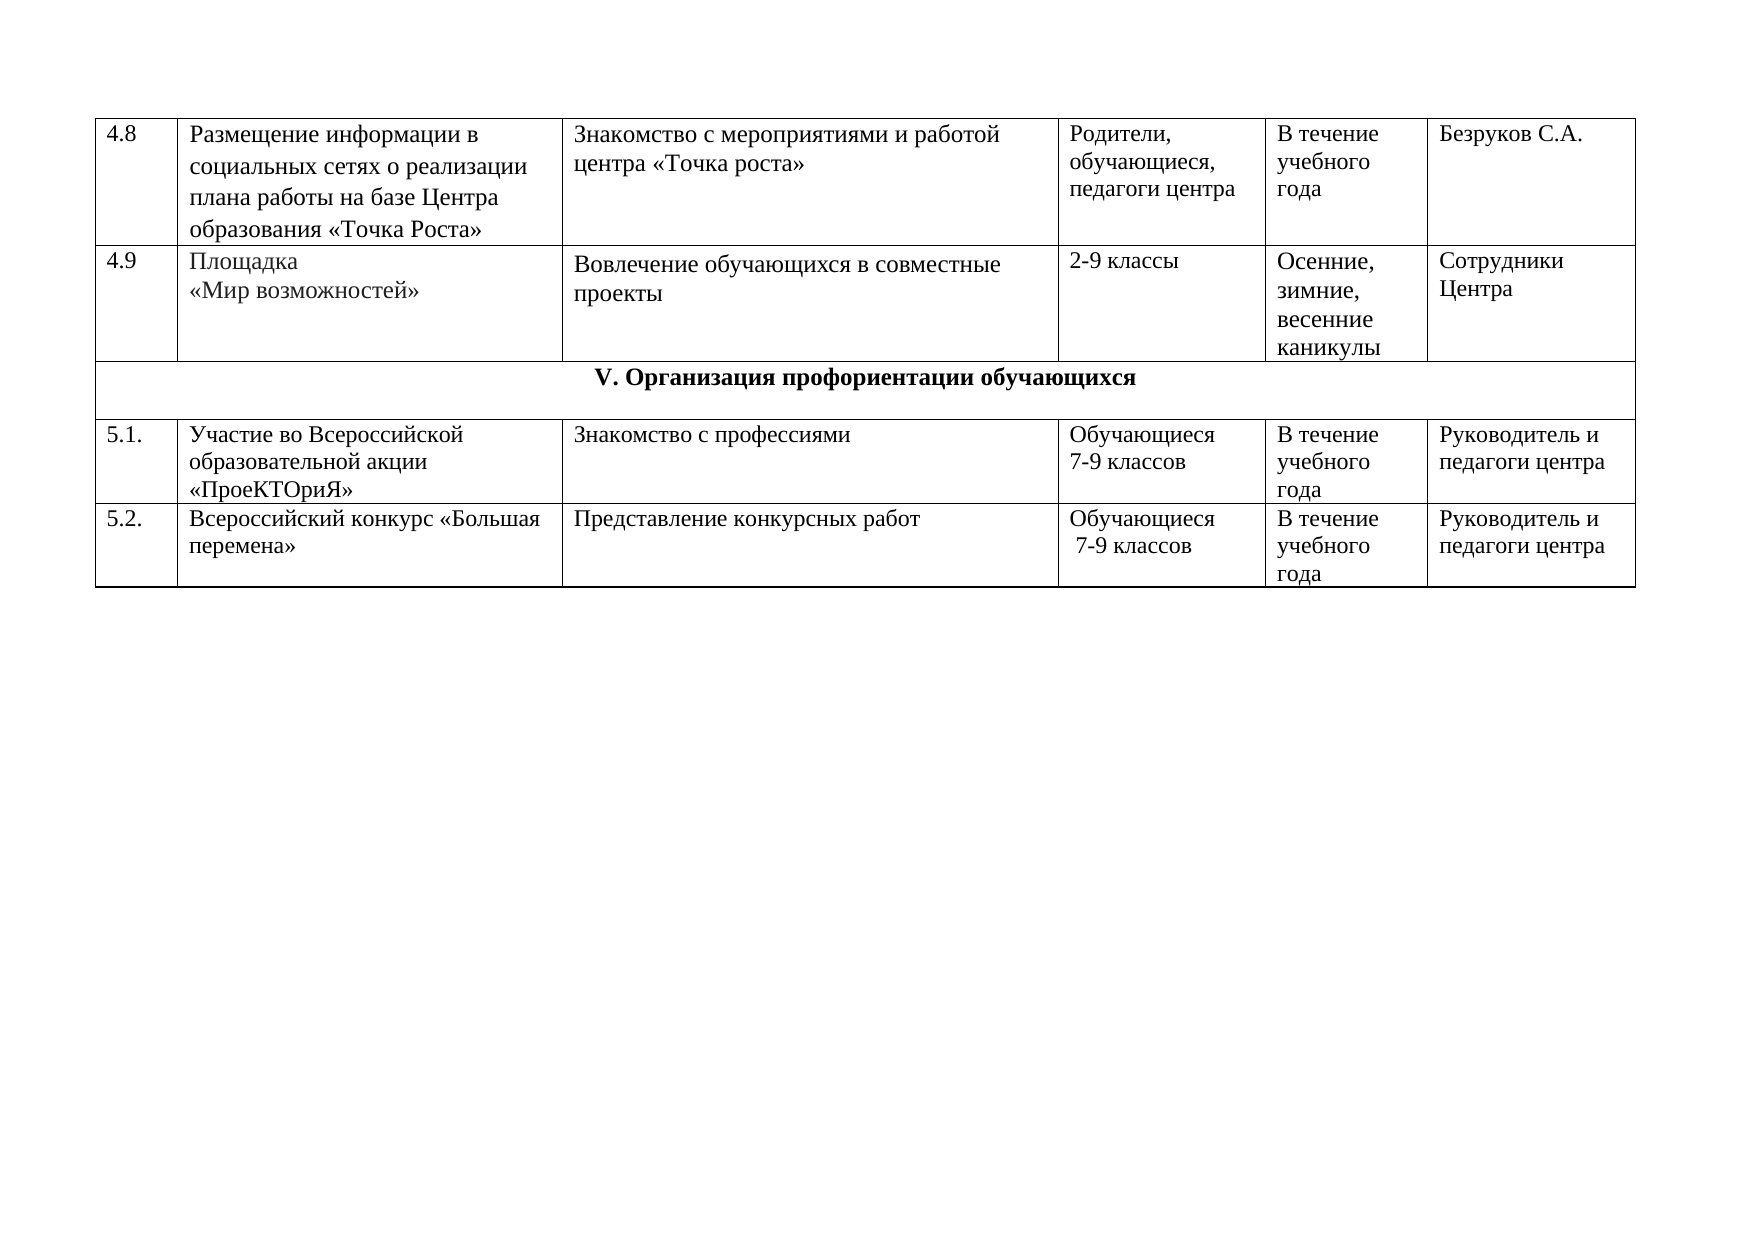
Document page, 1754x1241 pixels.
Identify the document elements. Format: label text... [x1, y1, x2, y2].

table_cell 4.9 [96, 246, 177, 361]
table_cell Площадка «Мир возможностей» [178, 246, 562, 361]
table_cell Всероссийский конкурс «Большая перемена» [178, 504, 562, 586]
table_cell В течение учебного года [1266, 420, 1427, 502]
table_cell Участие во Всероссийской образовательной акции «ПроеКТОриЯ» [178, 420, 562, 502]
table_cell V. Организация профориентации обучающихся [96, 362, 1635, 419]
table_cell 4.8 [96, 119, 177, 245]
table_cell Знакомство с мероприятиями и работой центра «Точка роста» [563, 119, 1058, 245]
table_cell В течение учебного года [1266, 504, 1427, 586]
table_cell 5.1. [96, 420, 177, 502]
table_cell Родители, обучающиеся, педагоги центра [1059, 119, 1265, 245]
table_cell Безруков С.А. [1428, 119, 1635, 245]
table_cell Представление конкурсных работ [563, 504, 1058, 586]
table_cell Сотрудники Центра [1428, 246, 1635, 361]
table_cell Знакомство с профессиями [563, 420, 1058, 502]
table_cell Руководитель и педагоги центра [1428, 504, 1635, 586]
table_cell Осенние, зимние, весенние каникулы [1266, 246, 1427, 361]
table_cell 5.2. [96, 504, 177, 586]
table_cell Обучающиеся 7-9 классов [1059, 504, 1265, 586]
table_cell 2-9 классы [1059, 246, 1265, 361]
table_cell Размещение информации в социальных сетях о реализации плана работы на базе Центра образования «Точка Роста» [178, 119, 562, 245]
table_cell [1266, 119, 1427, 245]
table_cell Обучающиеся 7-9 классов [1059, 420, 1265, 502]
table_cell Вовлечение обучающихся в совместные проекты [563, 246, 1058, 361]
table_cell Руководитель и педагоги центра [1428, 420, 1635, 502]
